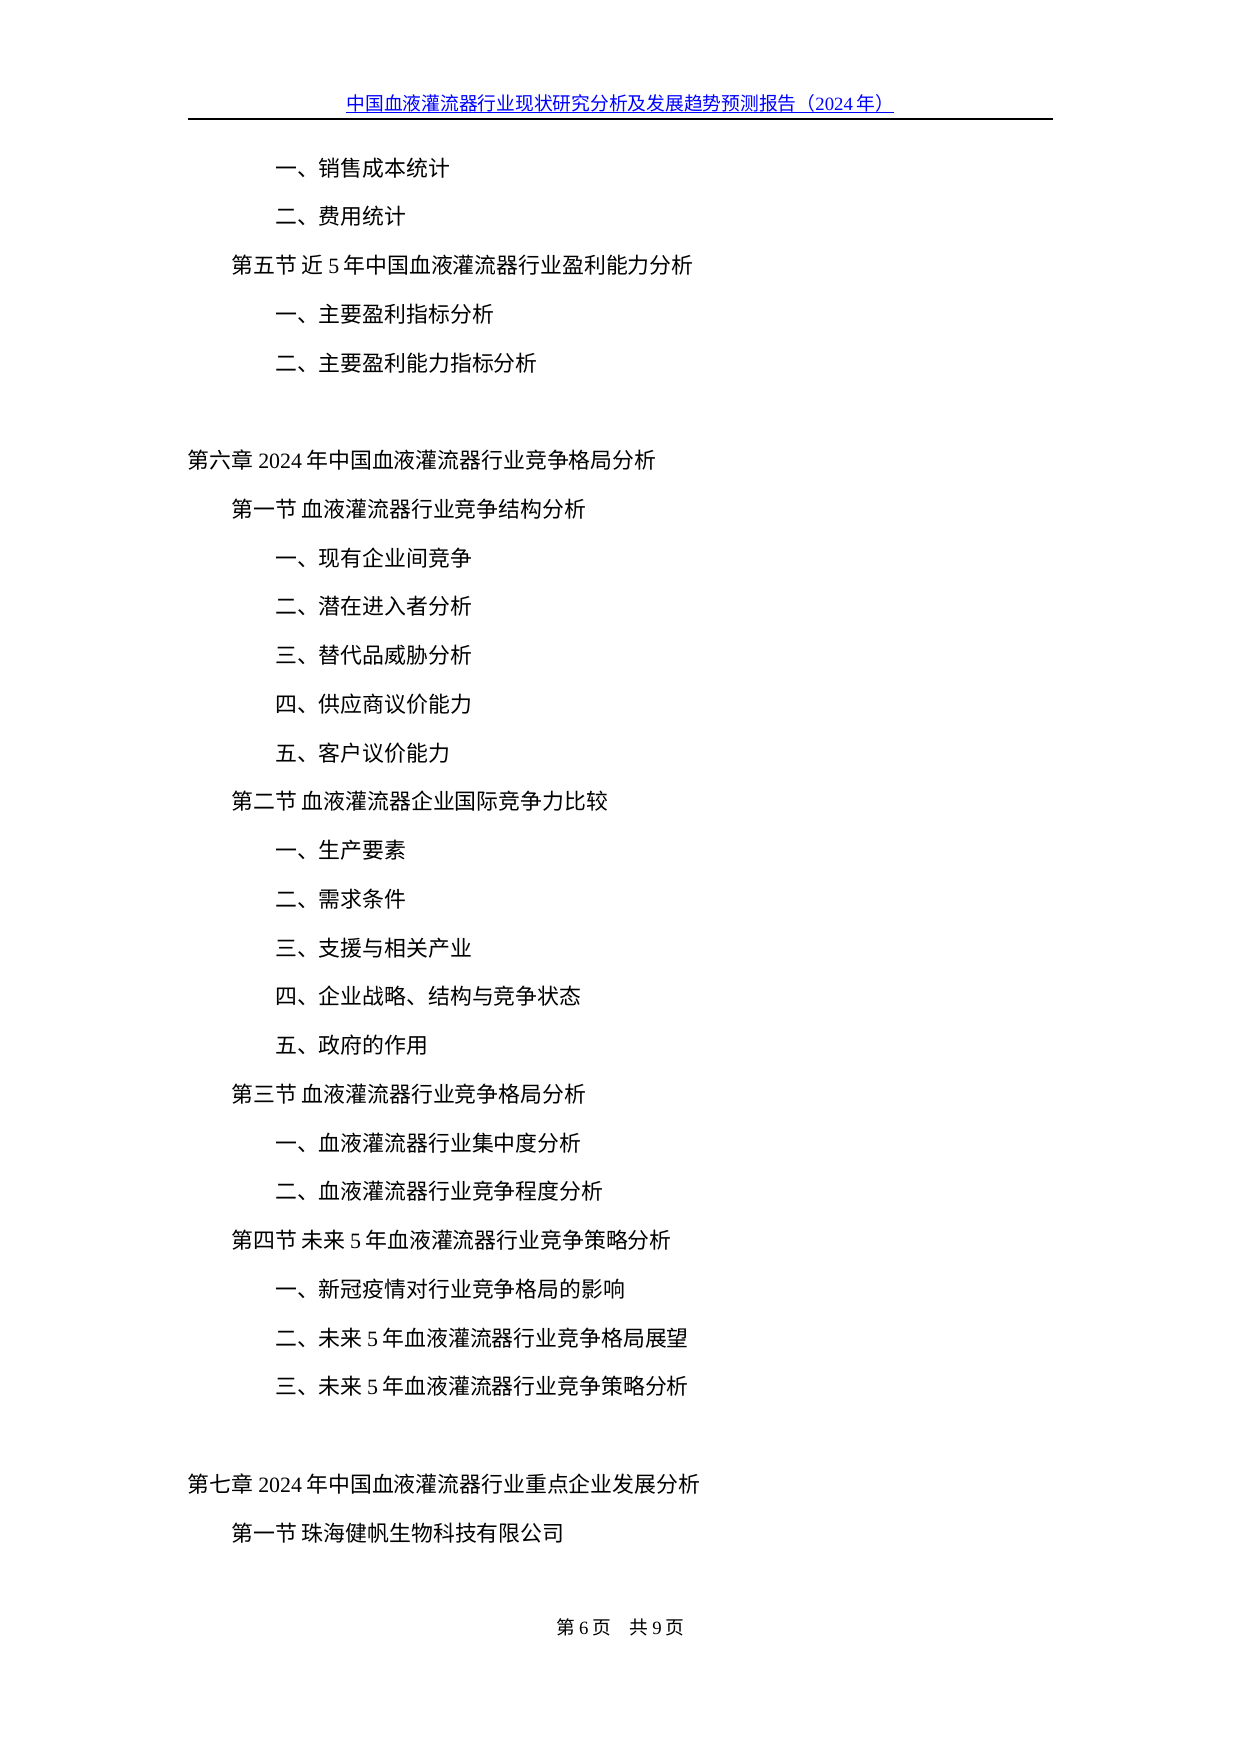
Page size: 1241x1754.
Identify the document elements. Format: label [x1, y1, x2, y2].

text [187, 150, 1053, 1548]
